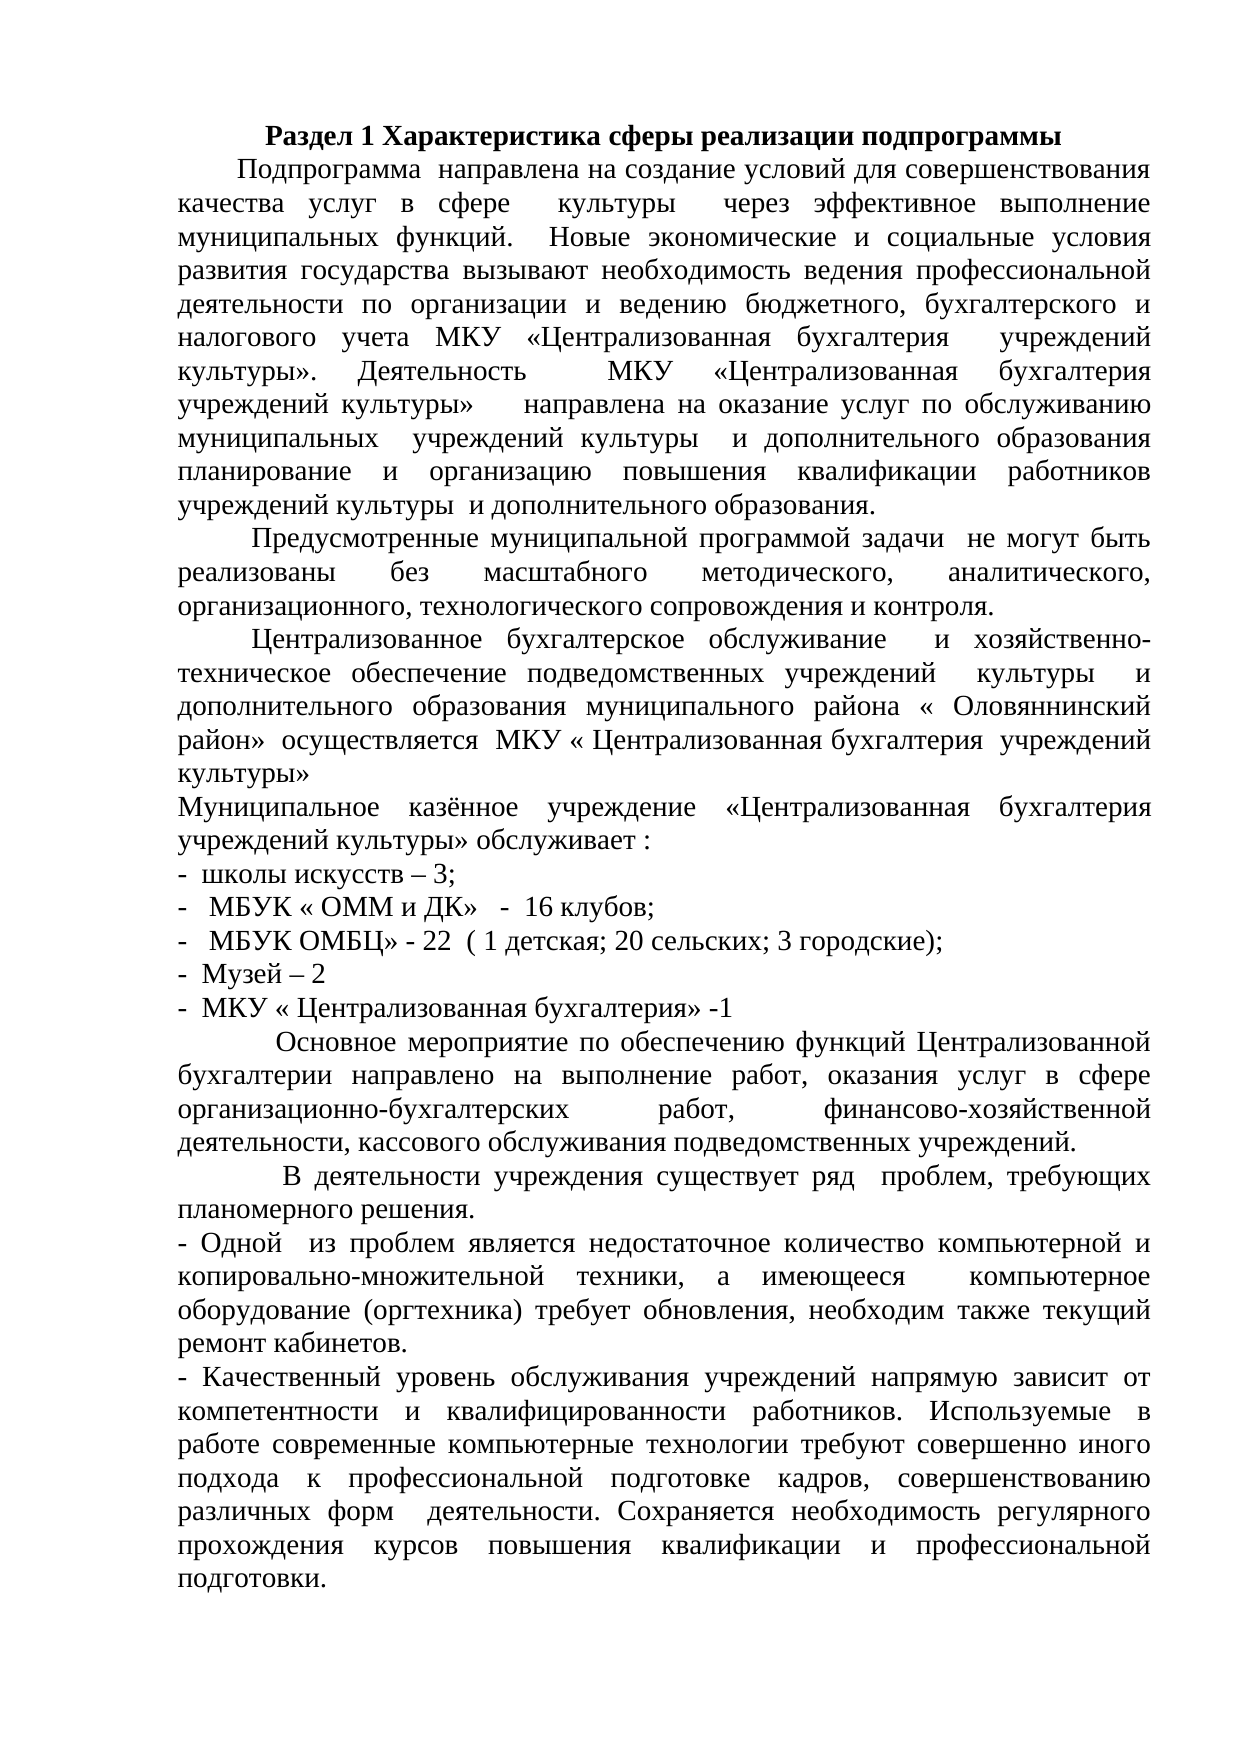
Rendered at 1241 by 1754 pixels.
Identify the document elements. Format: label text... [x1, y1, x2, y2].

text В деятельности учреждения существует ряд проблем, требующих планомерного решения. [177, 1158, 1152, 1225]
text Основное мероприятие по обеспечению функций Централизованной бухгалтерии направлено на выполнение работ, оказания услуг в сфере организационно-бухгалтерских работ, финансово-хозяйственной деятельности, кассового обслуживания подведомственных учреждений. [177, 1024, 1152, 1158]
text - Музей – 2 [177, 957, 1152, 990]
text - МБУК « ОММ и ДК» - 16 клубов; [177, 889, 1152, 923]
text - Одной из проблем является недостаточное количество компьютерной и копировально-множительной техники, а имеющееся компьютерное оборудование (оргтехника) требует обновления, необходим также текущий ремонт кабинетов. [177, 1225, 1152, 1359]
text - МКУ « Централизованная бухгалтерия» -1 [177, 990, 1152, 1024]
text Подпрограмма направлена на создание условий для совершенствования качества услуг в сфере культуры через эффективное выполнение муниципальных функций. Новые экономические и социальные условия развития государства вызывают необходимость ведения профессиональной деятельности по организации и ведению бюджетного, бухгалтерского и налогового учета МКУ «Централизованная бухгалтерия учреждений культуры». Деятельность МКУ «Централизованная бухгалтерия учреждений культуры» направлена на оказание услуг по обслуживанию муниципальных учреждений культуры и дополнительного образования планирование и организацию повышения квалификации работников учреждений культуры и дополнительного образования. [177, 152, 1152, 521]
text Централизованное бухгалтерское обслуживание и хозяйственно-техническое обеспечение подведомственных учреждений культуры и дополнительного образования муниципального района « Оловяннинский район» осуществляется МКУ « Централизованная бухгалтерия учреждений культуры» [177, 621, 1152, 789]
text - Качественный уровень обслуживания учреждений напрямую зависит от компетентности и квалифицированности работников. Используемые в работе современные компьютерные технологии требуют совершенно иного подхода к профессиональной подготовке кадров, совершенствованию различных форм деятельности. Сохраняется необходимость регулярного прохождения курсов повышения квалификации и профессиональной подготовки. [177, 1359, 1152, 1594]
text - МБУК ОМБЦ» - 22 ( 1 детская; 20 сельских; 3 городские); [177, 923, 1152, 957]
text Муниципальное казённое учреждение «Централизованная бухгалтерия учреждений культуры» обслуживает : [177, 789, 1152, 856]
text Раздел 1 Характеристика сферы реализации подпрограммы [177, 118, 1152, 152]
text - школы искусств – 3; [177, 856, 1152, 889]
text Предусмотренные муниципальной программой задачи не могут быть реализованы без масштабного методического, аналитического, организационного, технологического сопровождения и контроля. [177, 521, 1152, 621]
